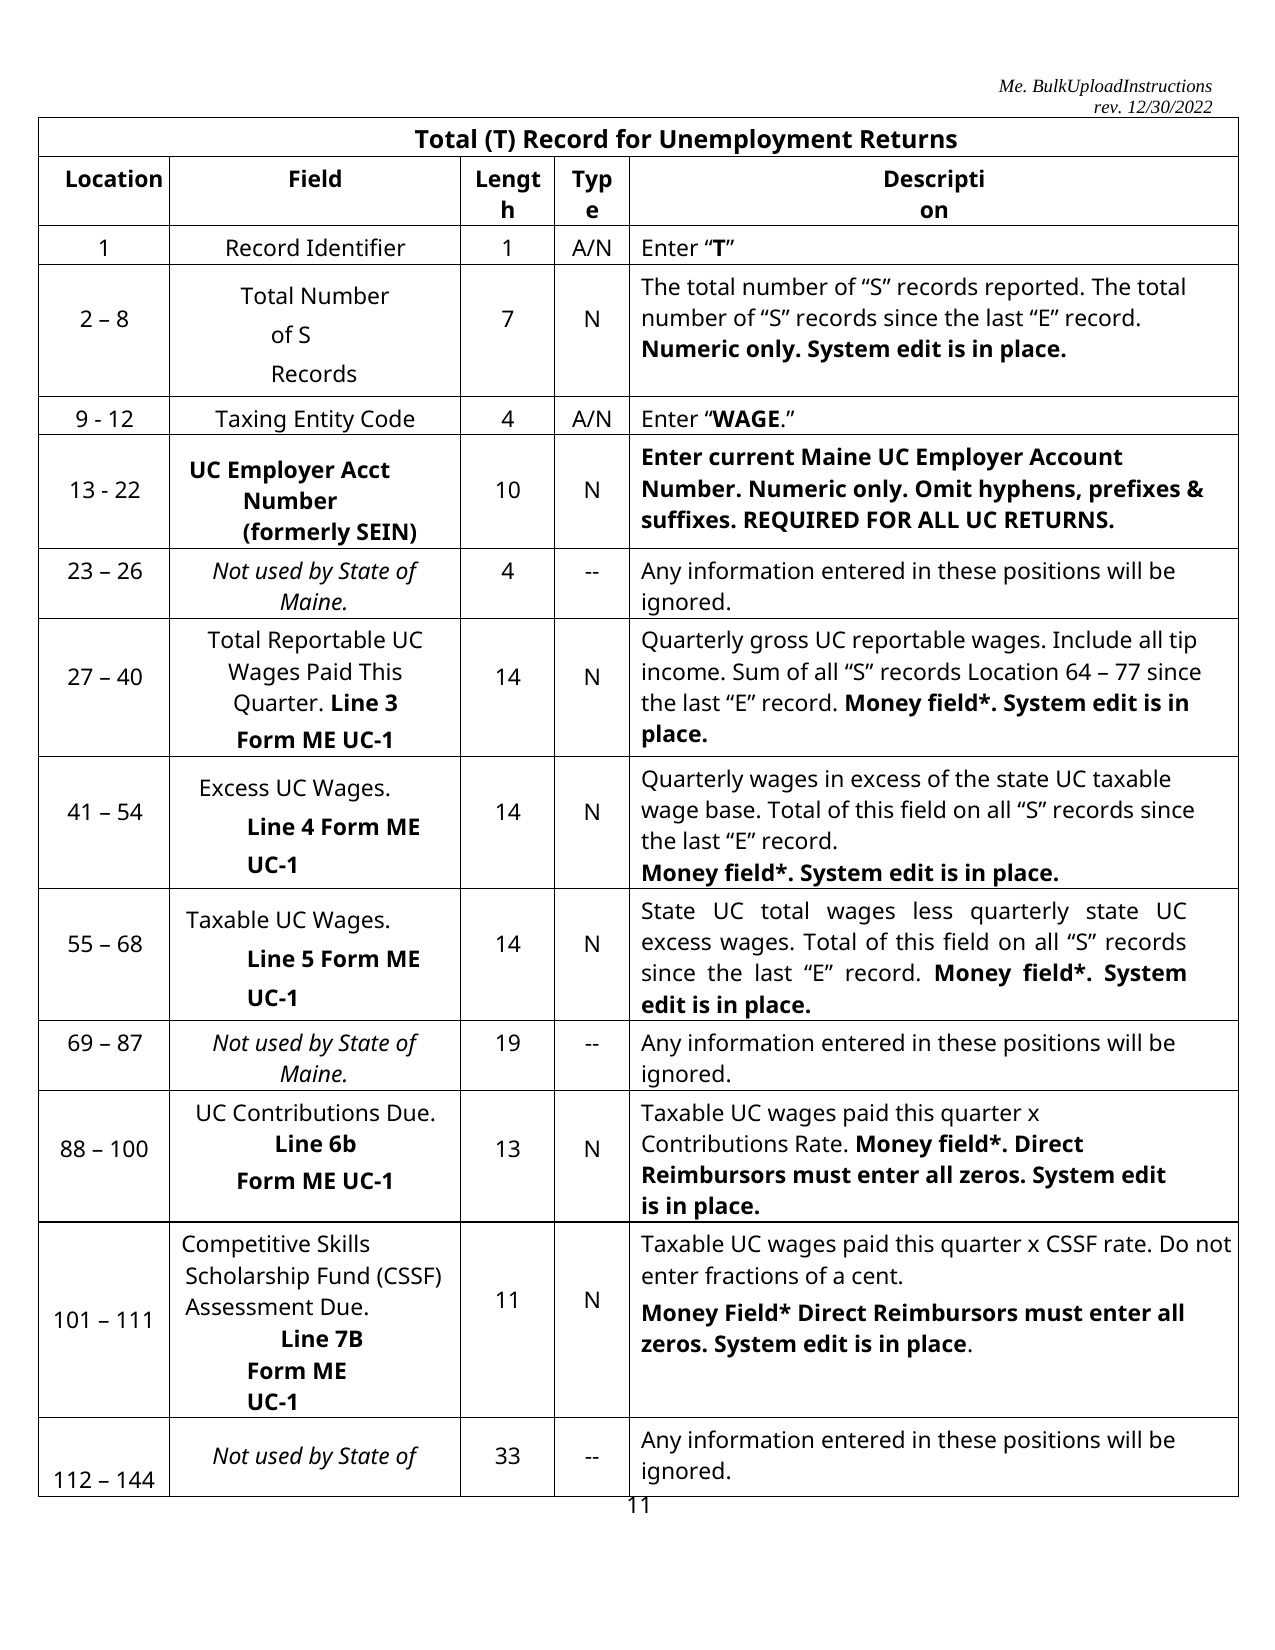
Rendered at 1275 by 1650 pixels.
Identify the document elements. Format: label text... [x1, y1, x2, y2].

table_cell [630, 1418, 1238, 1496]
table_cell Total Reportable UC Wages Paid This Quarter. Line 3 Form ME UC-1 [170, 619, 460, 756]
table_cell 1 [39, 226, 169, 264]
table_cell UC Employer Acct Number (formerly SEIN) [170, 435, 460, 548]
table_cell Field [170, 157, 460, 225]
table_cell 4 [461, 397, 554, 434]
table_cell 9 - 12 [39, 397, 169, 434]
table_cell State UC total wages less quarterly state UC excess wages. Total of this field on all “S” records since the last “E” record. Money field*. System edit is in place. [630, 889, 1238, 1020]
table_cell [170, 1418, 460, 1496]
table_cell Taxing Entity Code [170, 397, 460, 434]
table_cell Enter current Maine UC Employer Account Number. Numeric only. Omit hyphens, prefixes & suffixes. REQUIRED FOR ALL UC RETURNS. [630, 435, 1238, 548]
table_cell 14 [461, 889, 554, 1020]
table_cell Quarterly gross UC reportable wages. Include all tip income. Sum of all “S” records Location 64 – 77 since the last “E” record. Money field*. System edit is in place. [630, 619, 1238, 756]
table_cell N [555, 265, 629, 396]
table_cell 2 – 8 [39, 265, 169, 396]
table_cell Taxable UC Wages. Line 5 Form ME UC-1 [170, 889, 460, 1020]
table_cell 55 – 68 [39, 889, 169, 1020]
table_cell UC Contributions Due. Line 6b Form ME UC-1 [170, 1091, 460, 1221]
table_cell 13 - 22 [39, 435, 169, 548]
table_cell A/N [555, 397, 629, 434]
table_cell N [555, 435, 629, 548]
table_cell 23 – 26 [39, 549, 169, 617]
table_cell 88 – 100 [39, 1091, 169, 1221]
table_cell -- [555, 1418, 629, 1496]
table_cell N [555, 1091, 629, 1221]
table_cell Type [555, 157, 629, 225]
table_cell 14 [461, 619, 554, 756]
table_cell 112 – 144 [39, 1418, 169, 1496]
table_cell 14 [461, 757, 554, 888]
table_cell Enter “T” [630, 226, 1238, 264]
table_cell Enter “WAGE.” [630, 397, 1238, 434]
table_cell Any information entered in these positions will be ignored. [630, 1021, 1238, 1089]
table_cell -- [555, 1021, 629, 1089]
table_cell 19 [461, 1021, 554, 1089]
table_cell 33 [461, 1418, 554, 1496]
table_cell Taxable UC wages paid this quarter x CSSF rate. Do not enter fractions of a cent. Money Field* Direct Reimbursors must enter all zeros. System edit is in place. [630, 1223, 1238, 1417]
table_cell The total number of “S” records reported. The total number of “S” records since the last “E” record. Numeric only. System edit is in place. [630, 265, 1238, 396]
table_cell Excess UC Wages. Line 4 Form ME UC-1 [170, 757, 460, 888]
table_cell 13 [461, 1091, 554, 1221]
table_cell 7 [461, 265, 554, 396]
table_header Total (T) Record for Unemployment Returns [39, 118, 1238, 156]
table_cell Quarterly wages in excess of the state UC taxable wage base. Total of this field on all “S” records since the last “E” record. Money field*. System edit is in place. [630, 757, 1238, 888]
table_cell Description [630, 157, 1238, 225]
table_cell 4 [461, 549, 554, 617]
table_cell Taxable UC wages paid this quarter x Contributions Rate. Money field*. Direct Reimbursors must enter all zeros. System edit is in place. [630, 1091, 1238, 1221]
table_cell N [555, 619, 629, 756]
table_cell 11 [461, 1223, 554, 1417]
table_cell Location [39, 157, 169, 225]
table_cell N [555, 1223, 629, 1417]
table_cell Total Number of S Records [170, 265, 460, 396]
table_cell 69 – 87 [39, 1021, 169, 1089]
table_cell Not used by State of Maine. [170, 1021, 460, 1089]
table_cell Length [461, 157, 554, 225]
table_cell N [555, 889, 629, 1020]
table_cell Competitive Skills Scholarship Fund (CSSF) Assessment Due. Line 7B Form ME UC-1 [170, 1223, 460, 1417]
table_cell Any information entered in these positions will be ignored. [630, 549, 1238, 617]
table_cell N [555, 757, 629, 888]
table_cell 27 – 40 [39, 619, 169, 756]
table_cell 1 [461, 226, 554, 264]
table_cell 41 – 54 [39, 757, 169, 888]
table_cell -- [555, 549, 629, 617]
table_cell 10 [461, 435, 554, 548]
table_cell A/N [555, 226, 629, 264]
table_cell Record Identifier [170, 226, 460, 264]
table_cell Not used by State of Maine. [170, 549, 460, 617]
table_cell 101 – 111 [39, 1223, 169, 1417]
